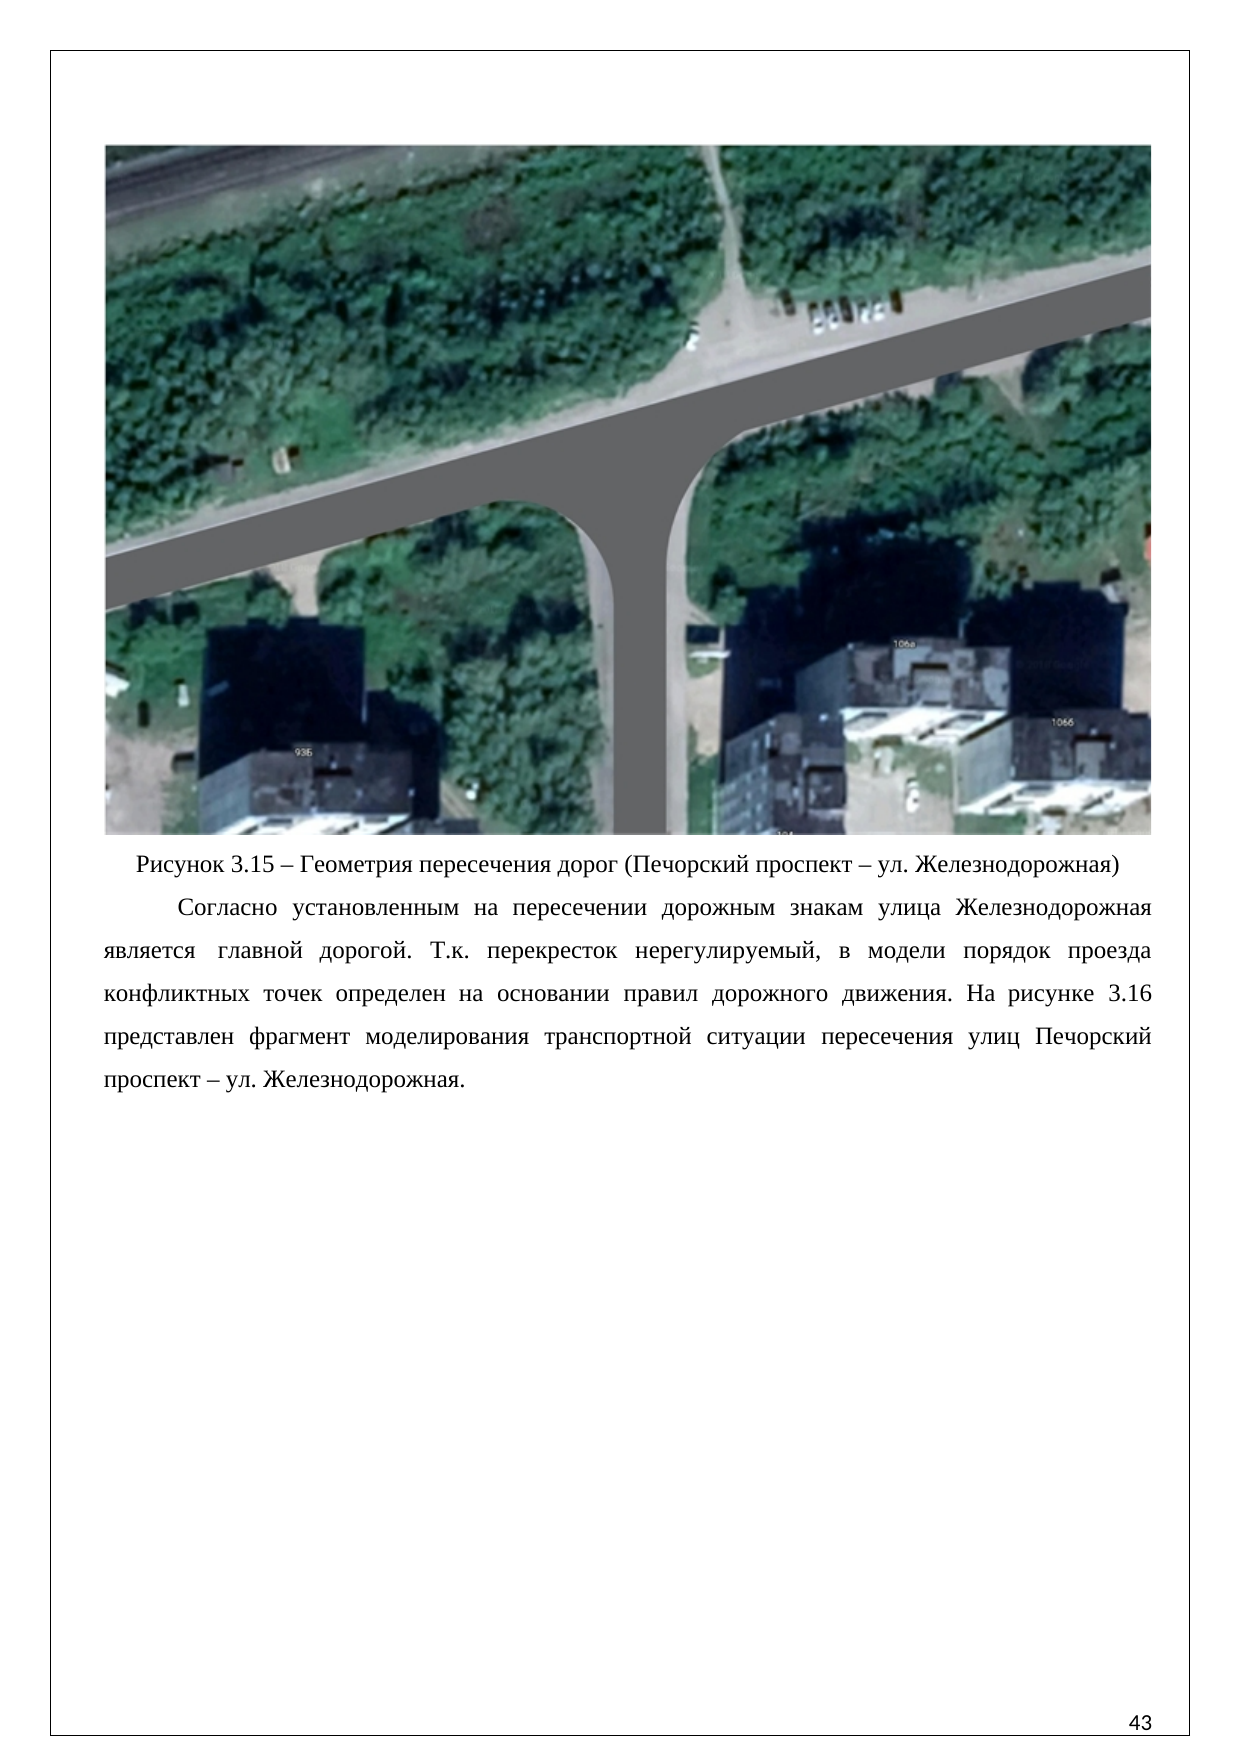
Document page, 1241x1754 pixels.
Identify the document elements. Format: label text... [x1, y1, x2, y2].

text Согласно установленным на пересечении дорожным знакам улица Железнодорожная является главной дорогой. Т.к. перекресток нерегулируемый, в модели порядок проезда конфликтных точек определен на основании правил дорожного движения. На рисунке 3.16 представлен фрагмент моделирования транспортной ситуации пересечения улиц Печорский проспект – ул. Железнодорожная. [103, 892, 1152, 1093]
list Рисунок 3.15 – Геометрия пересечения дорог (Печорский проспект – ул. Железнодорожная) [103, 849, 1152, 877]
picture [103, 140, 1152, 835]
